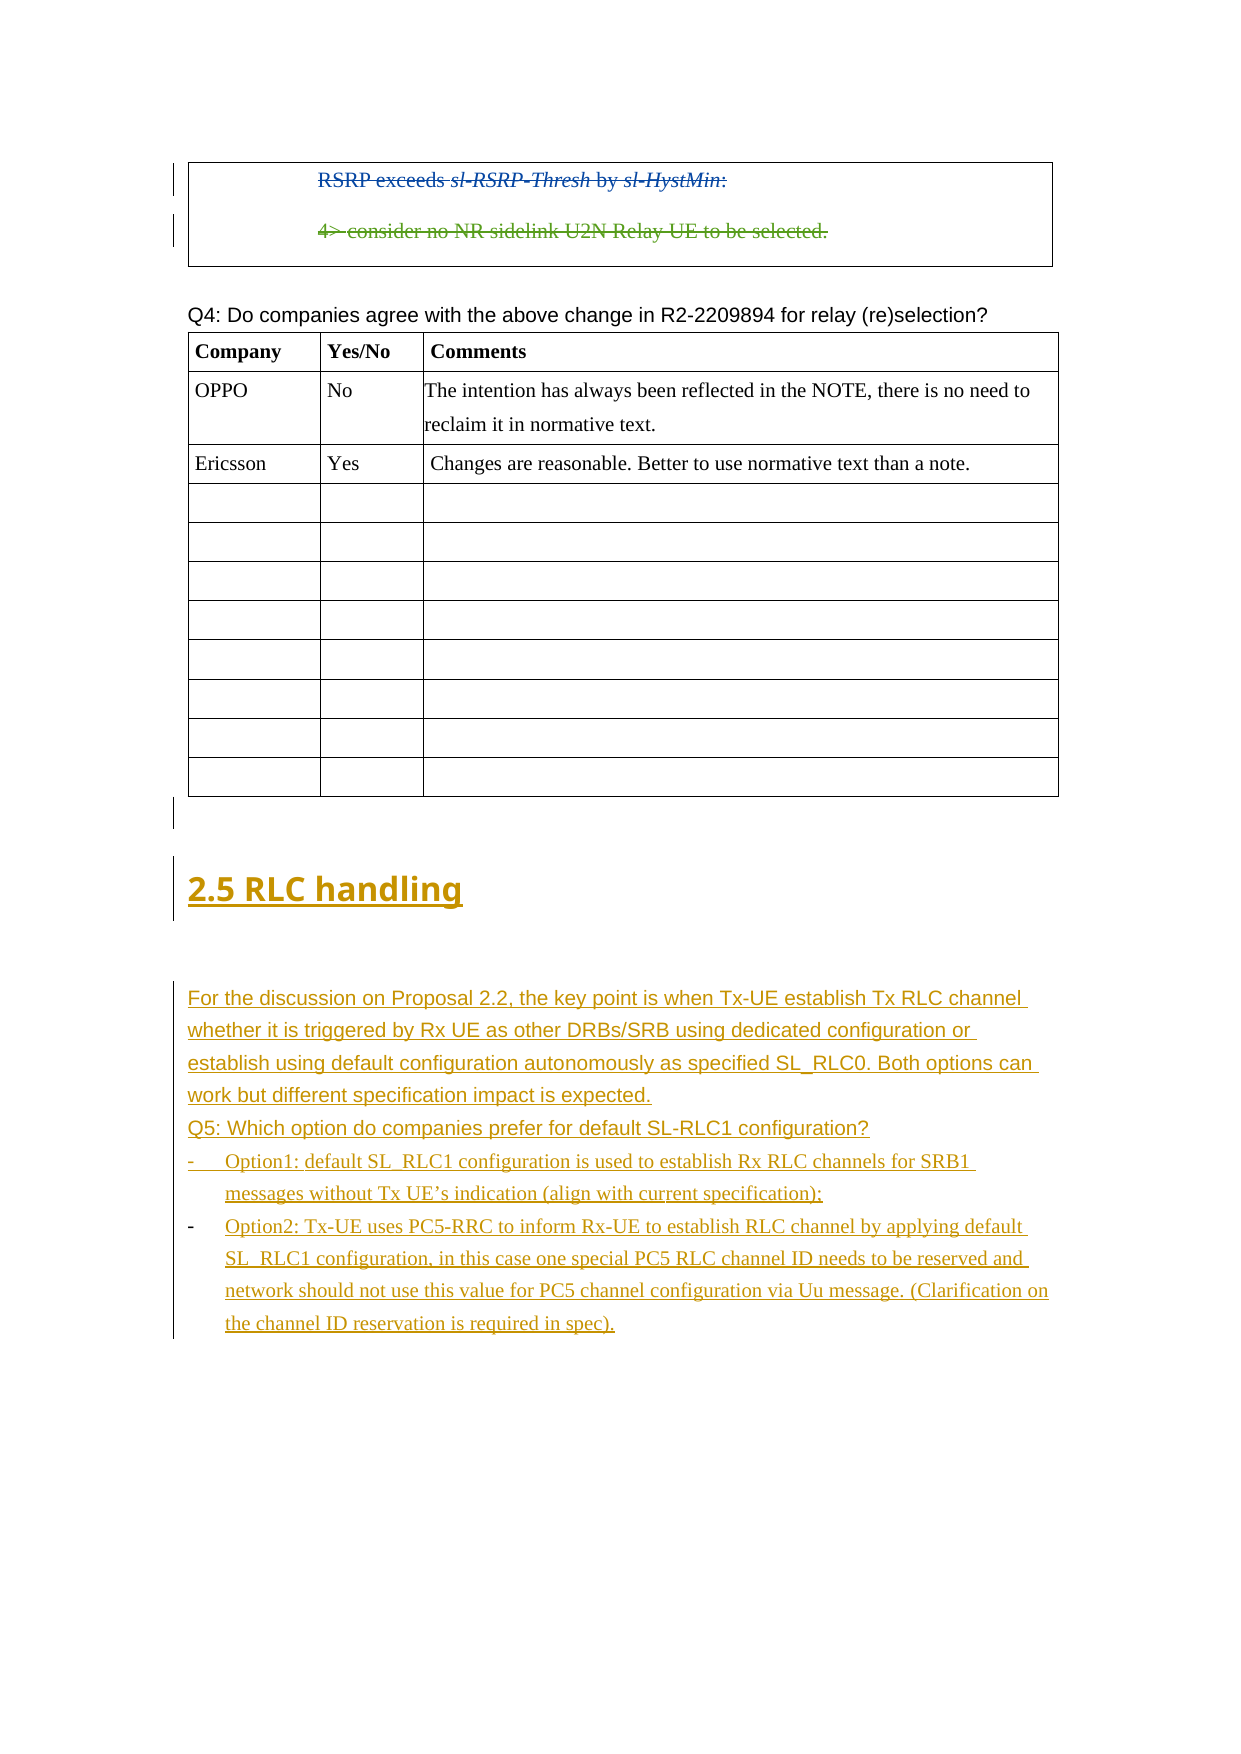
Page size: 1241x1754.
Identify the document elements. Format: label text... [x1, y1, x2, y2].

table_cell [424, 719, 1058, 757]
table_cell Changes are reasonable. Better to use normative text than a note. [424, 445, 1058, 483]
table_cell Ericsson [189, 445, 320, 483]
table_cell [321, 758, 423, 796]
table_cell [189, 562, 320, 600]
table_cell [321, 562, 423, 600]
table_header Comments [424, 333, 1058, 371]
table_cell [189, 601, 320, 639]
table_header Yes/No [321, 333, 423, 371]
table_cell [189, 484, 320, 522]
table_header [189, 163, 1052, 266]
table_cell OPPO [189, 372, 320, 444]
table_header Company [189, 333, 320, 371]
table_cell [321, 640, 423, 678]
table_cell Yes [321, 445, 423, 483]
table_cell No [321, 372, 423, 444]
table_cell [424, 640, 1058, 678]
table_cell [189, 523, 320, 561]
table_cell [424, 562, 1058, 600]
table_cell [189, 640, 320, 678]
table_cell [321, 484, 423, 522]
table_cell [424, 601, 1058, 639]
table_cell [321, 680, 423, 717]
table_cell [321, 601, 423, 639]
text Q4: Do companies agree with the above change in R2-2209894 for relay (re)selection? [187, 299, 1053, 332]
table_cell [321, 719, 423, 757]
table_cell [424, 758, 1058, 796]
table_cell [424, 680, 1058, 717]
table_cell [424, 484, 1058, 522]
table_cell [321, 523, 423, 561]
table_cell [424, 523, 1058, 561]
table_cell [189, 680, 320, 717]
table_cell [189, 719, 320, 757]
table_cell [189, 758, 320, 796]
table_cell The intention has always been reflected in the NOTE, there is no need to reclaim it in normative text. [424, 372, 1058, 444]
